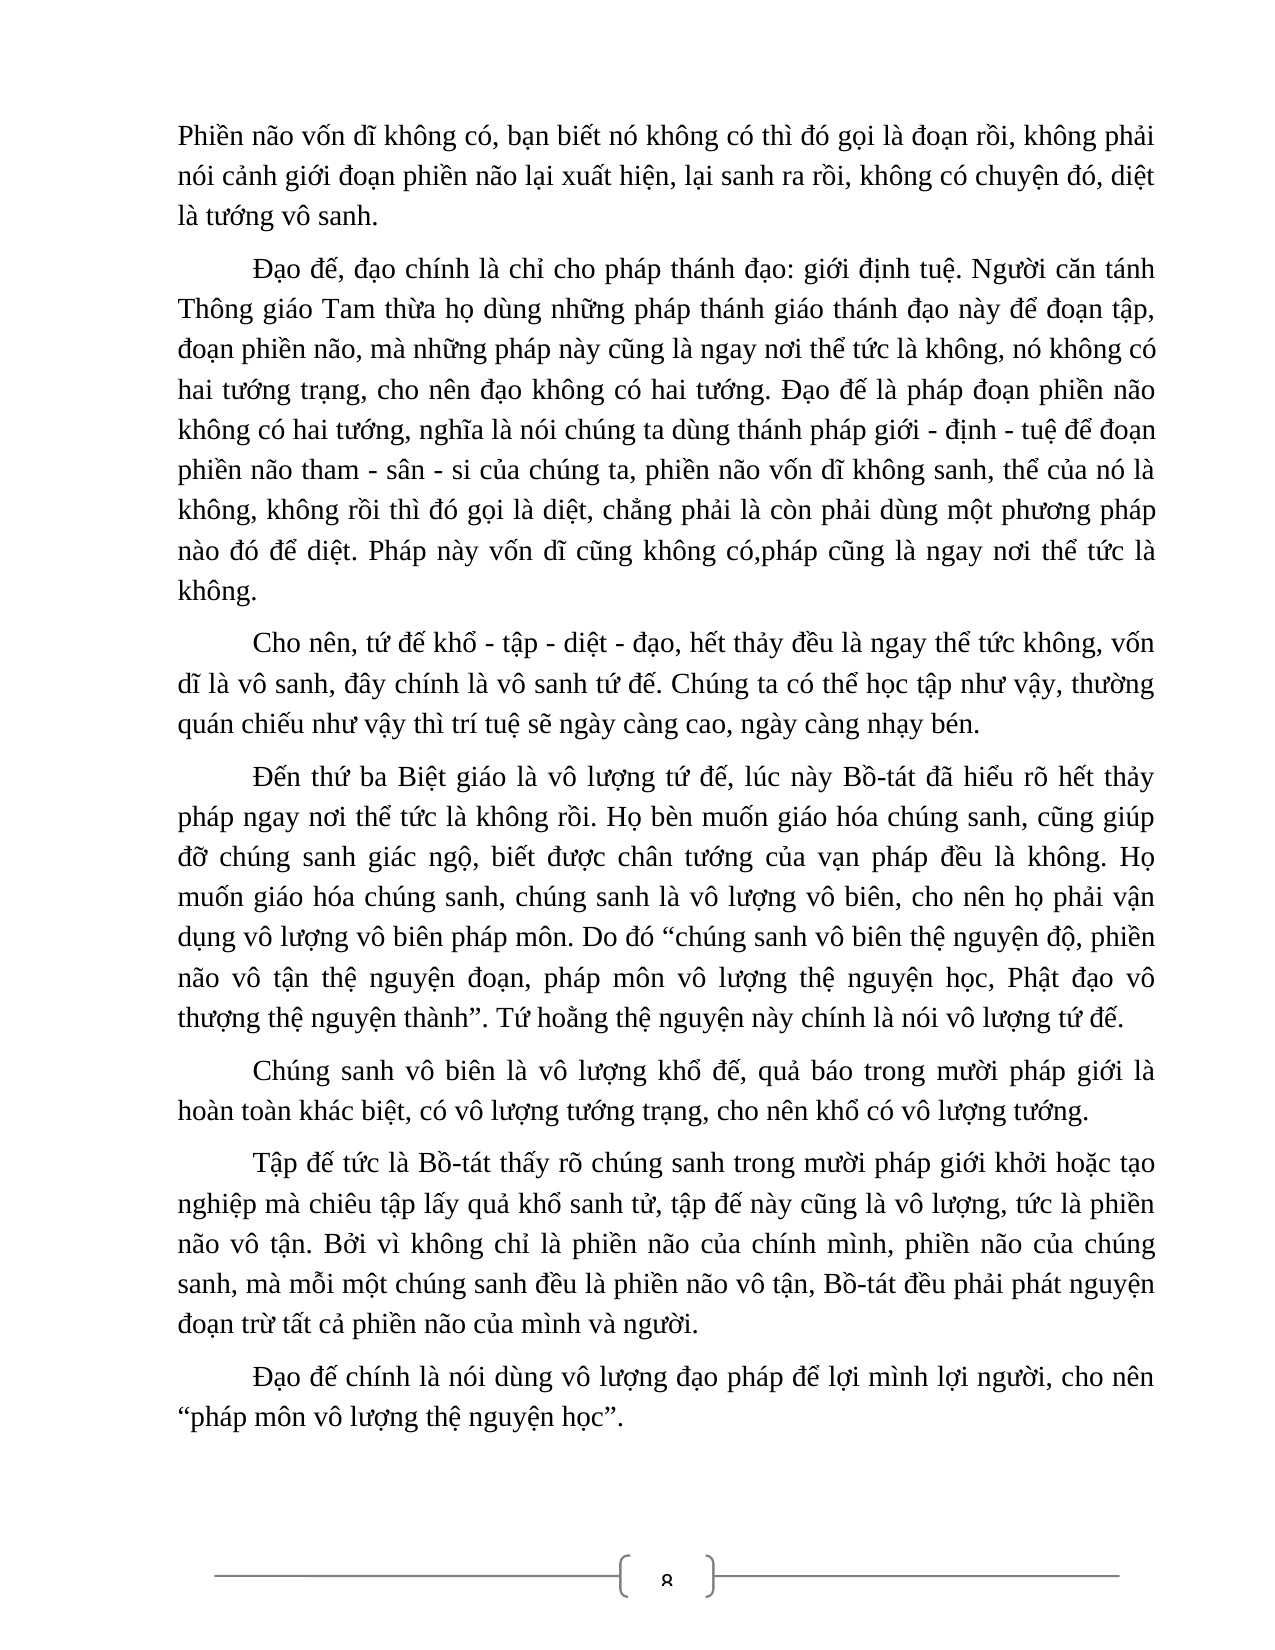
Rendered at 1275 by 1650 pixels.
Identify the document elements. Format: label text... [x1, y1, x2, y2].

text Cho nên, tứ đế khổ - tập - diệt - đạo, hết thảy đều là ngay thể tức không, vốn dĩ là vô sanh, đây chính là vô sanh tứ đế. Chúng ta có thể học tập như vậy, thường quán chiếu như vậy thì trí tuệ sẽ ngày càng cao, ngày càng nhạy bén. [177, 699, 1157, 739]
text Đến thứ ba Biệt giáo là vô lượng tứ đế, lúc này Bồ-tát đã hiểu rõ hết thảy pháp ngay nơi thể tức là không rồi. Họ bèn muốn giáo hóa chúng sanh, cũng giúp đỡ chúng sanh giác ngộ, biết được chân tướng của vạn pháp đều là không. Họ muốn giáo hóa chúng sanh, chúng sanh là vô lượng vô biên, cho nên họ phải vận dụng vô lượng vô biên pháp môn. Do đó “chúng sanh vô biên thệ nguyện độ, phiền não vô tận thệ nguyện đoạn, pháp môn vô lượng thệ nguyện học, Phật đạo vô thượng thệ nguyện thành”. Tứ hoằng thệ nguyện này chính là nói vô lượng tứ đế. [177, 759, 1157, 799]
text Đạo đế chính là nói dùng vô lượng đạo pháp để lợi mình lợi người, cho nên “pháp môn vô lượng thệ nguyện học”. [177, 1359, 1157, 1433]
text Tập đế tức là Bồ-tát thấy rõ chúng sanh trong mười pháp giới khởi hoặc tạo nghiệp mà chiêu tập lấy quả khổ sanh tử, tập đế này cũng là vô lượng, tức là phiền não vô tận. Bởi vì không chỉ là phiền não của chính mình, phiền não của chúng sanh, mà mỗi một chúng sanh đều là phiền não vô tận, Bồ-tát đều phải phát nguyện đoạn trừ tất cả phiền não của mình và người. [177, 1146, 1157, 1186]
text Đến thứ ba Biệt giáo là vô lượng tứ đế, lúc này Bồ-tát đã hiểu rõ hết thảy pháp ngay nơi thể tức là không rồi. Họ bèn muốn giáo hóa chúng sanh, cũng giúp đỡ chúng sanh giác ngộ, biết được chân tướng của vạn pháp đều là không. Họ muốn giáo hóa chúng sanh, chúng sanh là vô lượng vô biên, cho nên họ phải vận dụng vô lượng vô biên pháp môn. Do đó “chúng sanh vô biên thệ nguyện độ, phiền não vô tận thệ nguyện đoạn, pháp môn vô lượng thệ nguyện học, Phật đạo vô thượng thệ nguyện thành”. Tứ hoằng thệ nguyện này chính là nói vô lượng tứ đế. [177, 993, 1157, 1033]
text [177, 192, 1157, 232]
text Đạo đế, đạo chính là chỉ cho pháp thánh đạo: giới định tuệ. Người căn tánh Thông giáo Tam thừa họ dùng những pháp thánh giáo thánh đạo này để đoạn tập, đoạn phiền não, mà những pháp này cũng là ngay nơi thể tức là không, nó không có hai tướng trạng, cho nên đạo không có hai tướng. Đạo đế là pháp đoạn phiền não không có hai tướng, nghĩa là nói chúng ta dùng thánh pháp giới - định - tuệ để đoạn phiền não tham - sân - si của chúng ta, phiền não vốn dĩ không sanh, thể của nó là không, không rồi thì đó gọi là diệt, chẳng phải là còn phải dùng một phương pháp nào đó để diệt. Pháp này vốn dĩ cũng không có,pháp cũng là ngay nơi thể tức là không. [177, 251, 1157, 291]
text Đạo đế, đạo chính là chỉ cho pháp thánh đạo: giới định tuệ. Người căn tánh Thông giáo Tam thừa họ dùng những pháp thánh giáo thánh đạo này để đoạn tập, đoạn phiền não, mà những pháp này cũng là ngay nơi thể tức là không, nó không có hai tướng trạng, cho nên đạo không có hai tướng. Đạo đế là pháp đoạn phiền não không có hai tướng, nghĩa là nói chúng ta dùng thánh pháp giới - định - tuệ để đoạn phiền não tham - sân - si của chúng ta, phiền não vốn dĩ không sanh, thể của nó là không, không rồi thì đó gọi là diệt, chẳng phải là còn phải dùng một phương pháp nào đó để diệt. Pháp này vốn dĩ cũng không có,pháp cũng là ngay nơi thể tức là không. [177, 566, 1157, 606]
text Cho nên, tứ đế khổ - tập - diệt - đạo, hết thảy đều là ngay thể tức không, vốn dĩ là vô sanh, đây chính là vô sanh tứ đế. Chúng ta có thể học tập như vậy, thường quán chiếu như vậy thì trí tuệ sẽ ngày càng cao, ngày càng nhạy bén. [177, 626, 1157, 666]
text Chúng sanh vô biên là vô lượng khổ đế, quả báo trong mười pháp giới là hoàn toàn khác biệt, có vô lượng tướng trạng, cho nên khổ có vô lượng tướng. [177, 1053, 1157, 1126]
text Tập đế tức là Bồ-tát thấy rõ chúng sanh trong mười pháp giới khởi hoặc tạo nghiệp mà chiêu tập lấy quả khổ sanh tử, tập đế này cũng là vô lượng, tức là phiền não vô tận. Bởi vì không chỉ là phiền não của chính mình, phiền não của chúng sanh, mà mỗi một chúng sanh đều là phiền não vô tận, Bồ-tát đều phải phát nguyện đoạn trừ tất cả phiền não của mình và người. [177, 1300, 1157, 1340]
